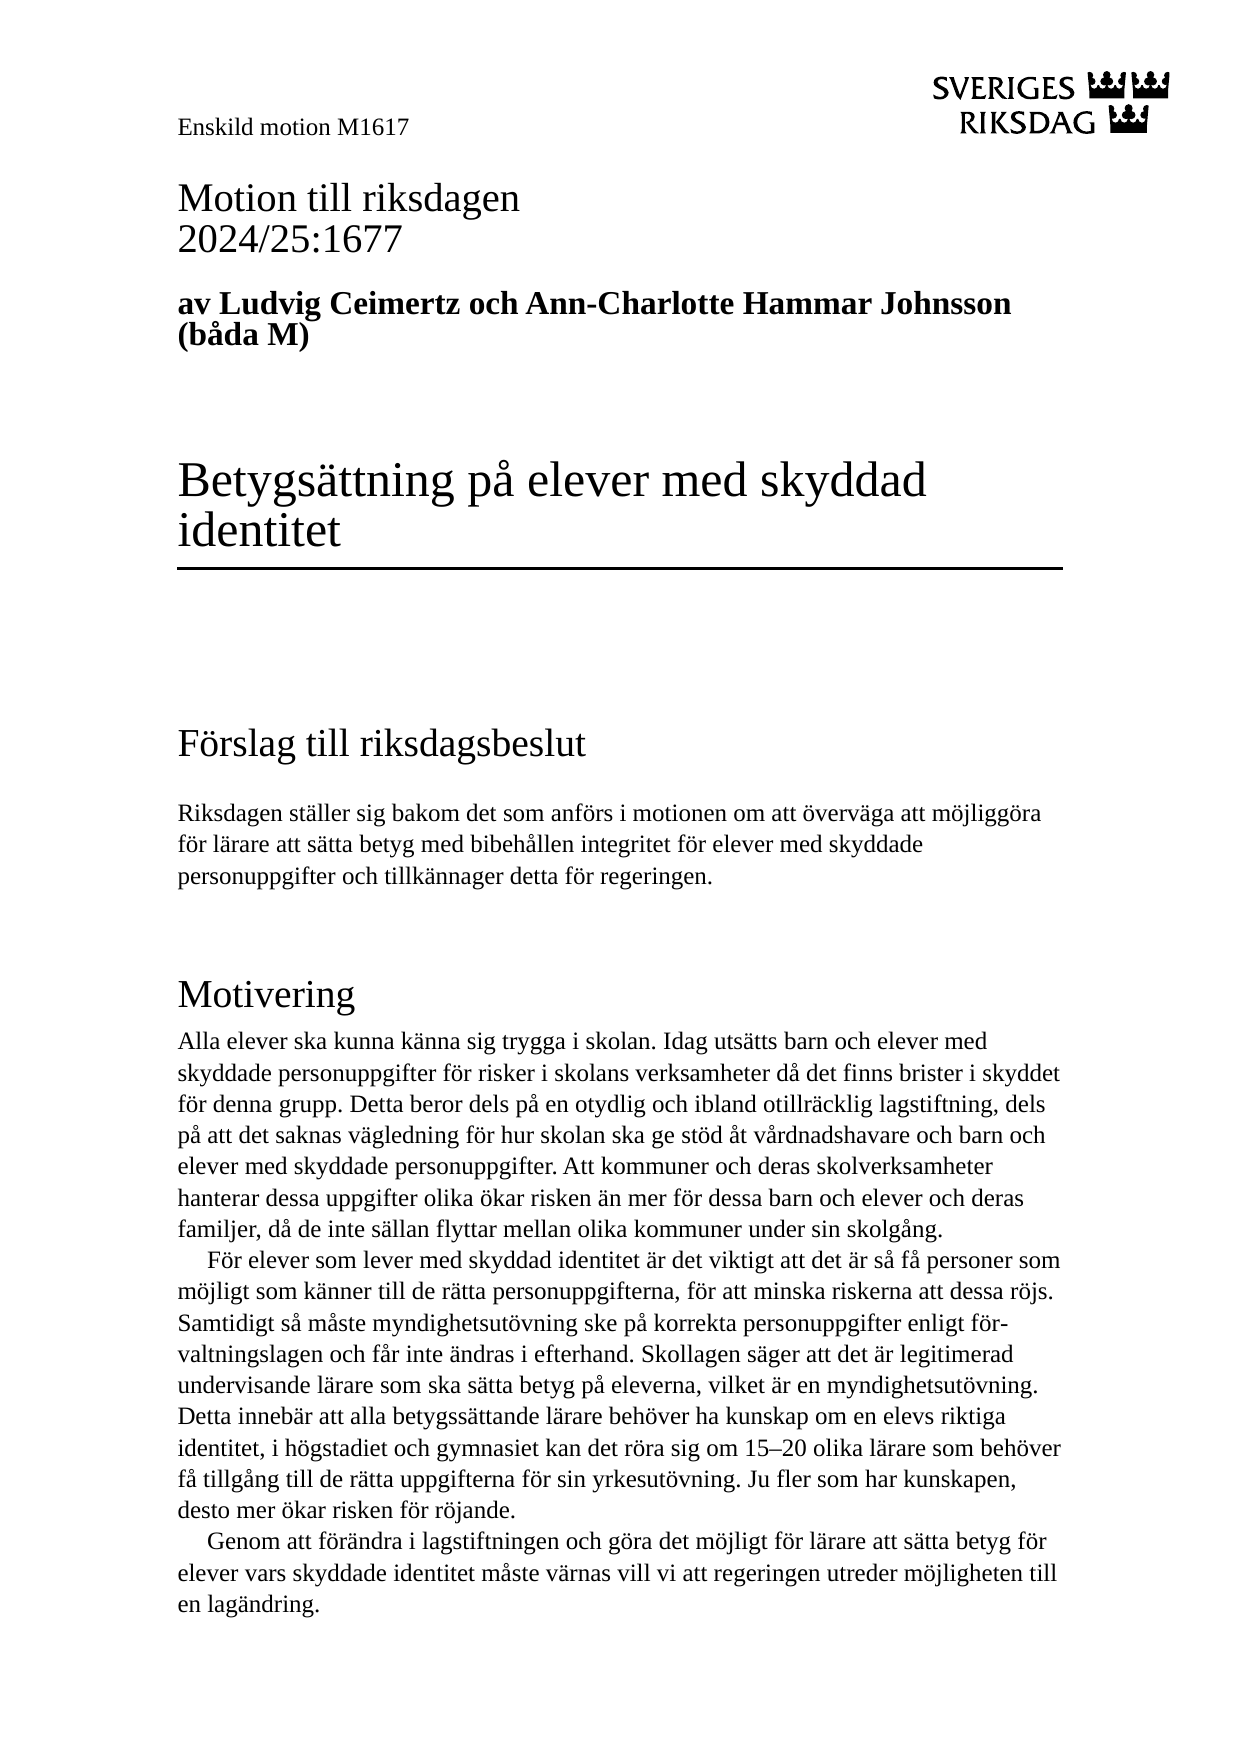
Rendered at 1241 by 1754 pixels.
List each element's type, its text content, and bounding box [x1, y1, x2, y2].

text För elever som lever med skyddad identitet är det viktigt att det är så få personer som möjligt som känner till de rätta personuppgifterna, för att minska riskerna att dessa röjs. Samtidigt så måste myndighetsutövning ske på korrekta personuppgifter enligt förvaltningslagen och får inte ändras i efterhand. Skollagen säger att det är legitimerad undervisande lärare som ska sätta betyg på eleverna, vilket är en myndighetsutövning. Detta innebär att alla betygssättande lärare behöver ha kunskap om en elevs riktiga identitet, i högstadiet och gymnasiet kan det röra sig om 15–20 olika lärare som behöver få tillgång till de rätta uppgifterna för sin yrkesutövning. Ju fler som har kunskapen, desto mer ökar risken för röjande. [177, 1243, 1063, 1524]
text Genom att förändra i lagstiftningen och göra det möjligt för lärare att sätta betyg för elever vars skyddade identitet måste värnas vill vi att regeringen utreder möjligheten till en lagändring. [177, 1524, 1063, 1618]
text Alla elever ska kunna känna sig trygga i skolan. Idag utsätts barn och elever med skyddade personuppgifter för risker i skolans verksamheter då det finns brister i skyddet för denna grupp. Detta beror dels på en otydlig och ibland otillräcklig lagstiftning, dels på att det saknas vägledning för hur skolan ska ge stöd åt vårdnadshavare och barn och elever med skyddade personuppgifter. Att kommuner och deras skolverksamheter hanterar dessa uppgifter olika ökar risken än mer för dessa barn och elever och deras familjer, då de inte sällan flyttar mellan olika kommuner under sin skolgång. [177, 1024, 1063, 1243]
